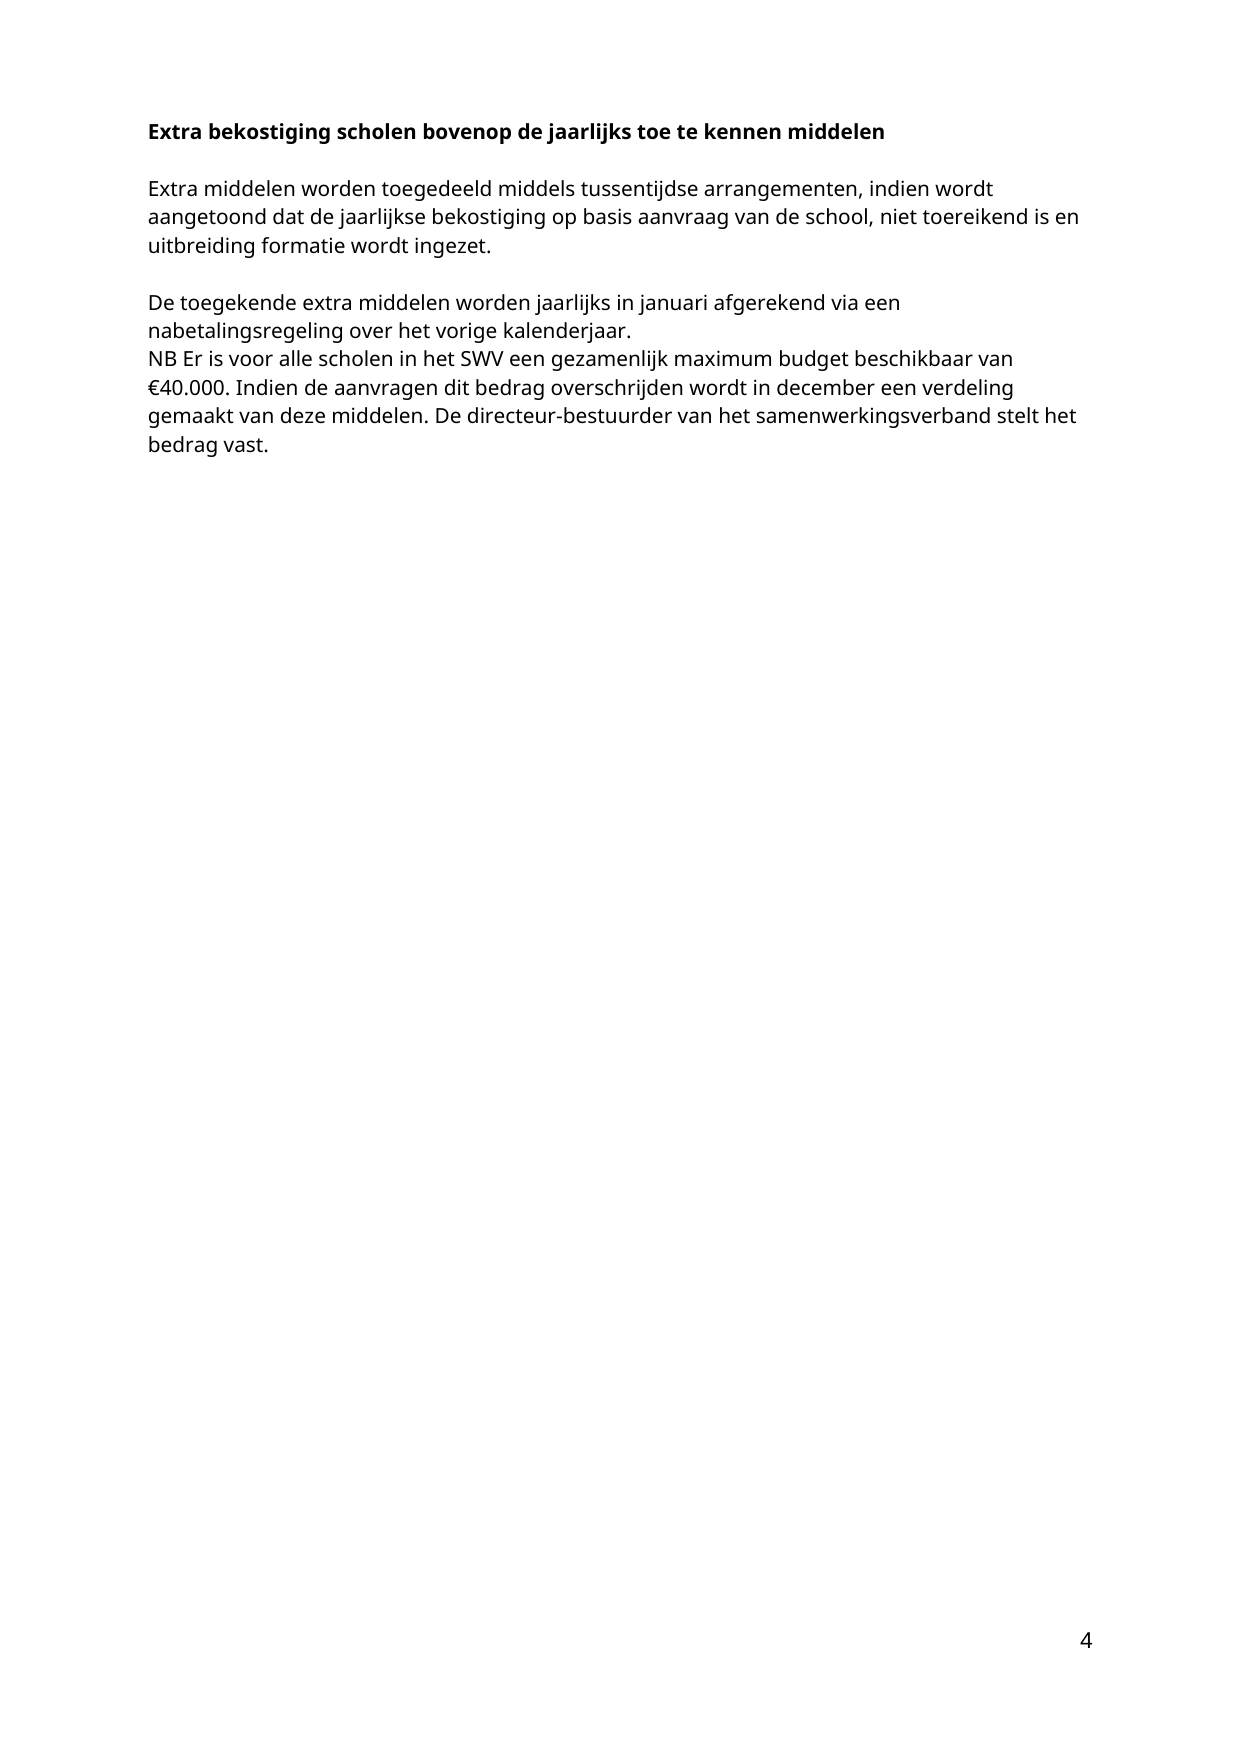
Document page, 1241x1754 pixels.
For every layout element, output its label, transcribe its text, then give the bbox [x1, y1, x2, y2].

text Extra middelen worden toegedeeld middels tussentijdse arrangementen, indien wordt aangetoond dat de jaarlijkse bekostiging op basis aanvraag van de school, niet toereikend is en uitbreiding formatie wordt ingezet. [148, 146, 1093, 259]
text Extra bekostiging scholen bovenop de jaarlijks toe te kennen middelen [148, 89, 1093, 146]
text De toegekende extra middelen worden jaarlijks in januari afgerekend via een nabetalingsregeling over het vorige kalenderjaar. [148, 288, 1093, 344]
text NB Er is voor alle scholen in het SWV een gezamenlijk maximum budget beschikbaar van €40.000. Indien de aanvragen dit bedrag overschrijden wordt in december een verdeling gemaakt van deze middelen. De directeur-bestuurder van het samenwerkingsverband stelt het bedrag vast. [148, 344, 1093, 458]
